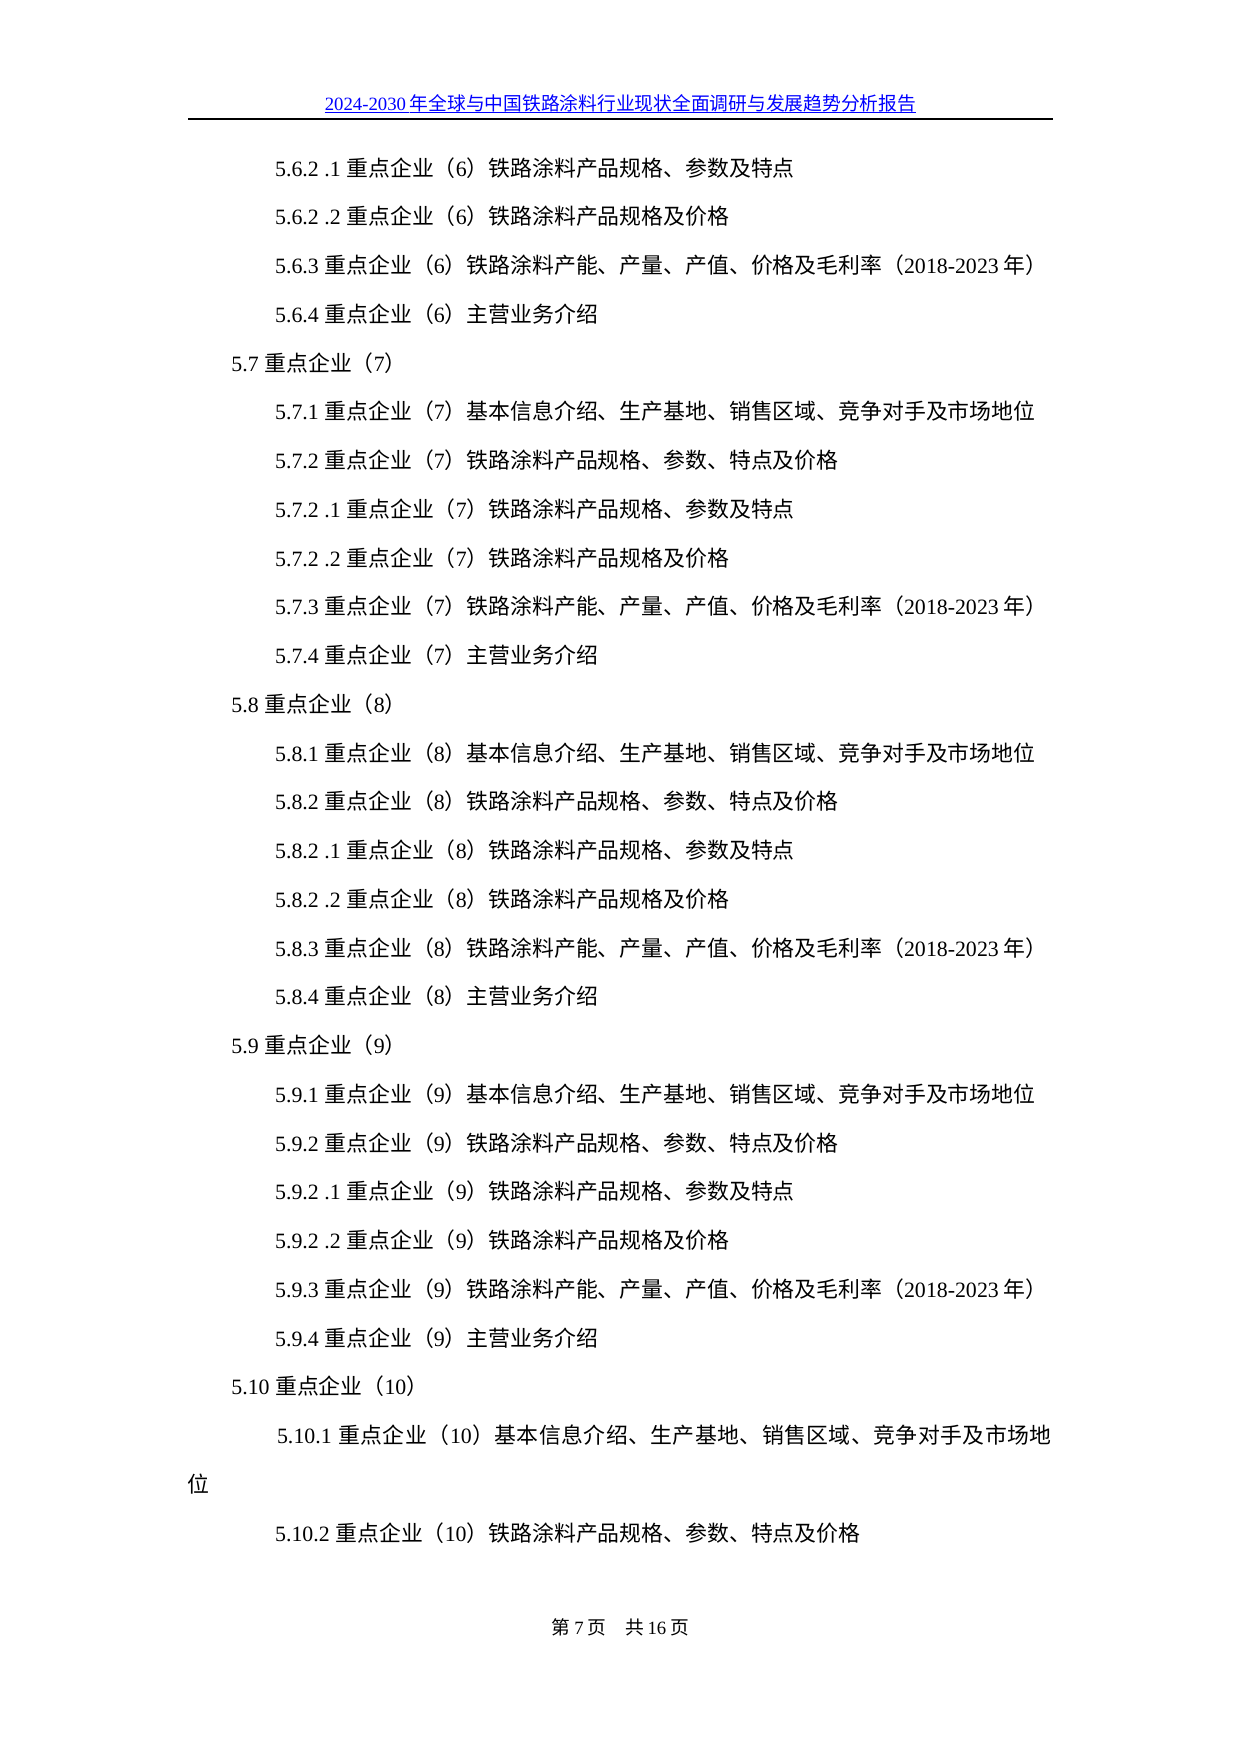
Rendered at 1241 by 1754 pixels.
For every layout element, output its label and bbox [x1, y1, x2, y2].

text [187, 150, 1053, 1548]
